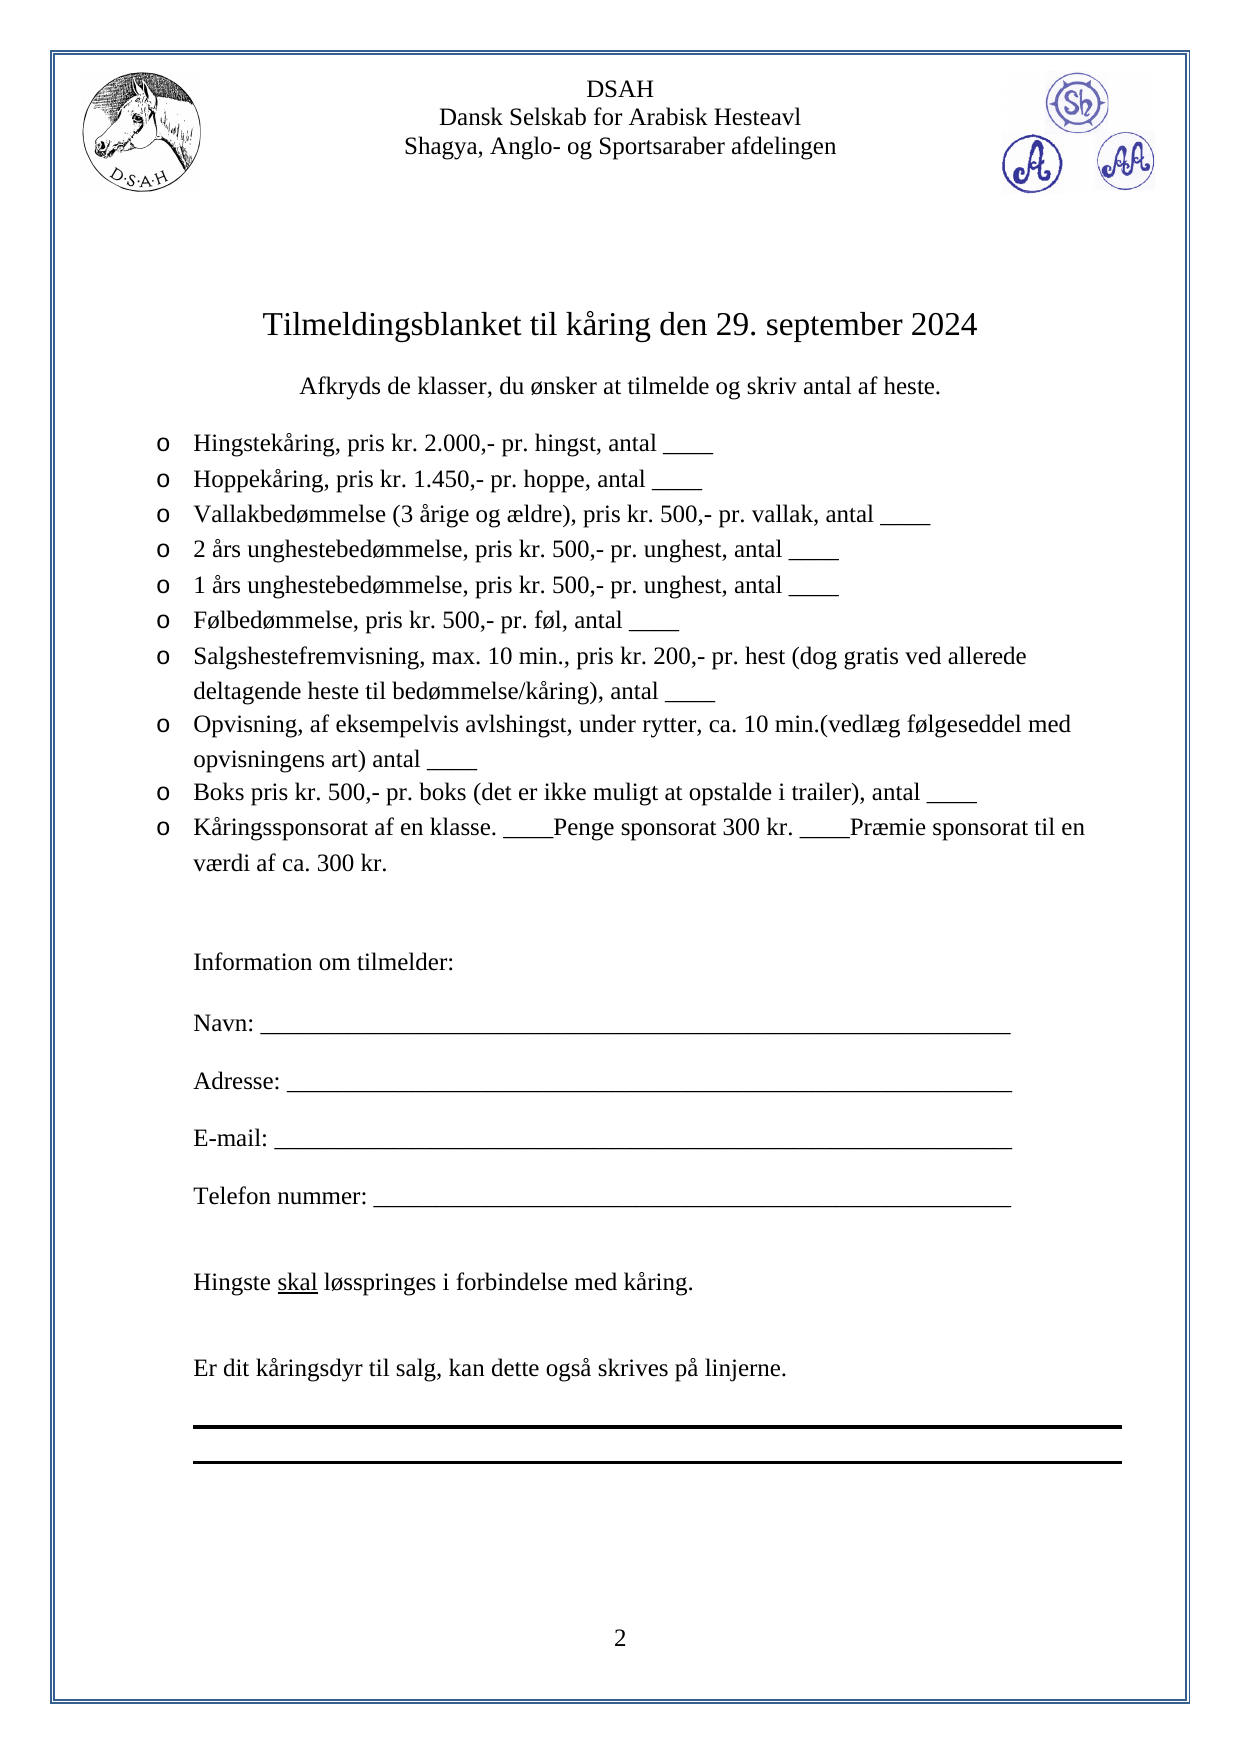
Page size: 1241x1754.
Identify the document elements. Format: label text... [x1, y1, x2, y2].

list Vallakbedømmelse (3 årige og ældre), pris kr. 500,- pr. vallak, antal ____ [156, 499, 1122, 530]
picture [1001, 71, 1155, 194]
list Information om tilmelder: [193, 947, 1122, 975]
text Tilmeldingsblanket til kåring den 29. september 2024 [118, 304, 1122, 342]
list 1 års unghestebedømmelse, pris kr. 500,- pr. unghest, antal ____ [156, 570, 1122, 601]
list Kåringssponsorat af en klasse. ____Penge sponsorat 300 kr. ____Præmie sponsorat til en værdi af ca. 300 kr. [156, 812, 1122, 876]
list Er dit kåringsdyr til salg, kan dette også skrives på linjerne. [193, 1353, 1122, 1382]
list Opvisning, af eksempelvis avlshingst, under rytter, ca. 10 min.(vedlæg følgeseddel med opvisningens art) antal ____ [156, 709, 1122, 773]
text Afkryds de klasser, du ønsker at tilmelde og skriv antal af heste. [118, 371, 1122, 399]
list Navn: ____________________________________________________________ [193, 1008, 1122, 1037]
list Følbedømmelse, pris kr. 500,- pr. føl, antal ____ [156, 605, 1122, 636]
list Telefon nummer: ___________________________________________________ [193, 1181, 1122, 1210]
list 2 års unghestebedømmelse, pris kr. 500,- pr. unghest, antal ____ [156, 534, 1122, 565]
list Hoppekåring, pris kr. 1.450,- pr. hoppe, antal ____ [156, 464, 1122, 494]
list Salgshestefremvisning, max. 10 min., pris kr. 200,- pr. hest (dog gratis ved allerede deltagende heste til bedømmelse/kåring), antal ____ [156, 641, 1122, 705]
list Hingste skal løsspringes i forbindelse med kåring. [193, 1267, 1122, 1296]
picture [82, 71, 201, 192]
list Hingstekåring, pris kr. 2.000,- pr. hingst, antal ____ [156, 428, 1122, 459]
list Adresse: __________________________________________________________ [193, 1066, 1122, 1095]
list E-mail: ___________________________________________________________ [193, 1123, 1122, 1152]
list Boks pris kr. 500,- pr. boks (det er ikke muligt at opstalde i trailer), antal ____ [156, 777, 1122, 808]
